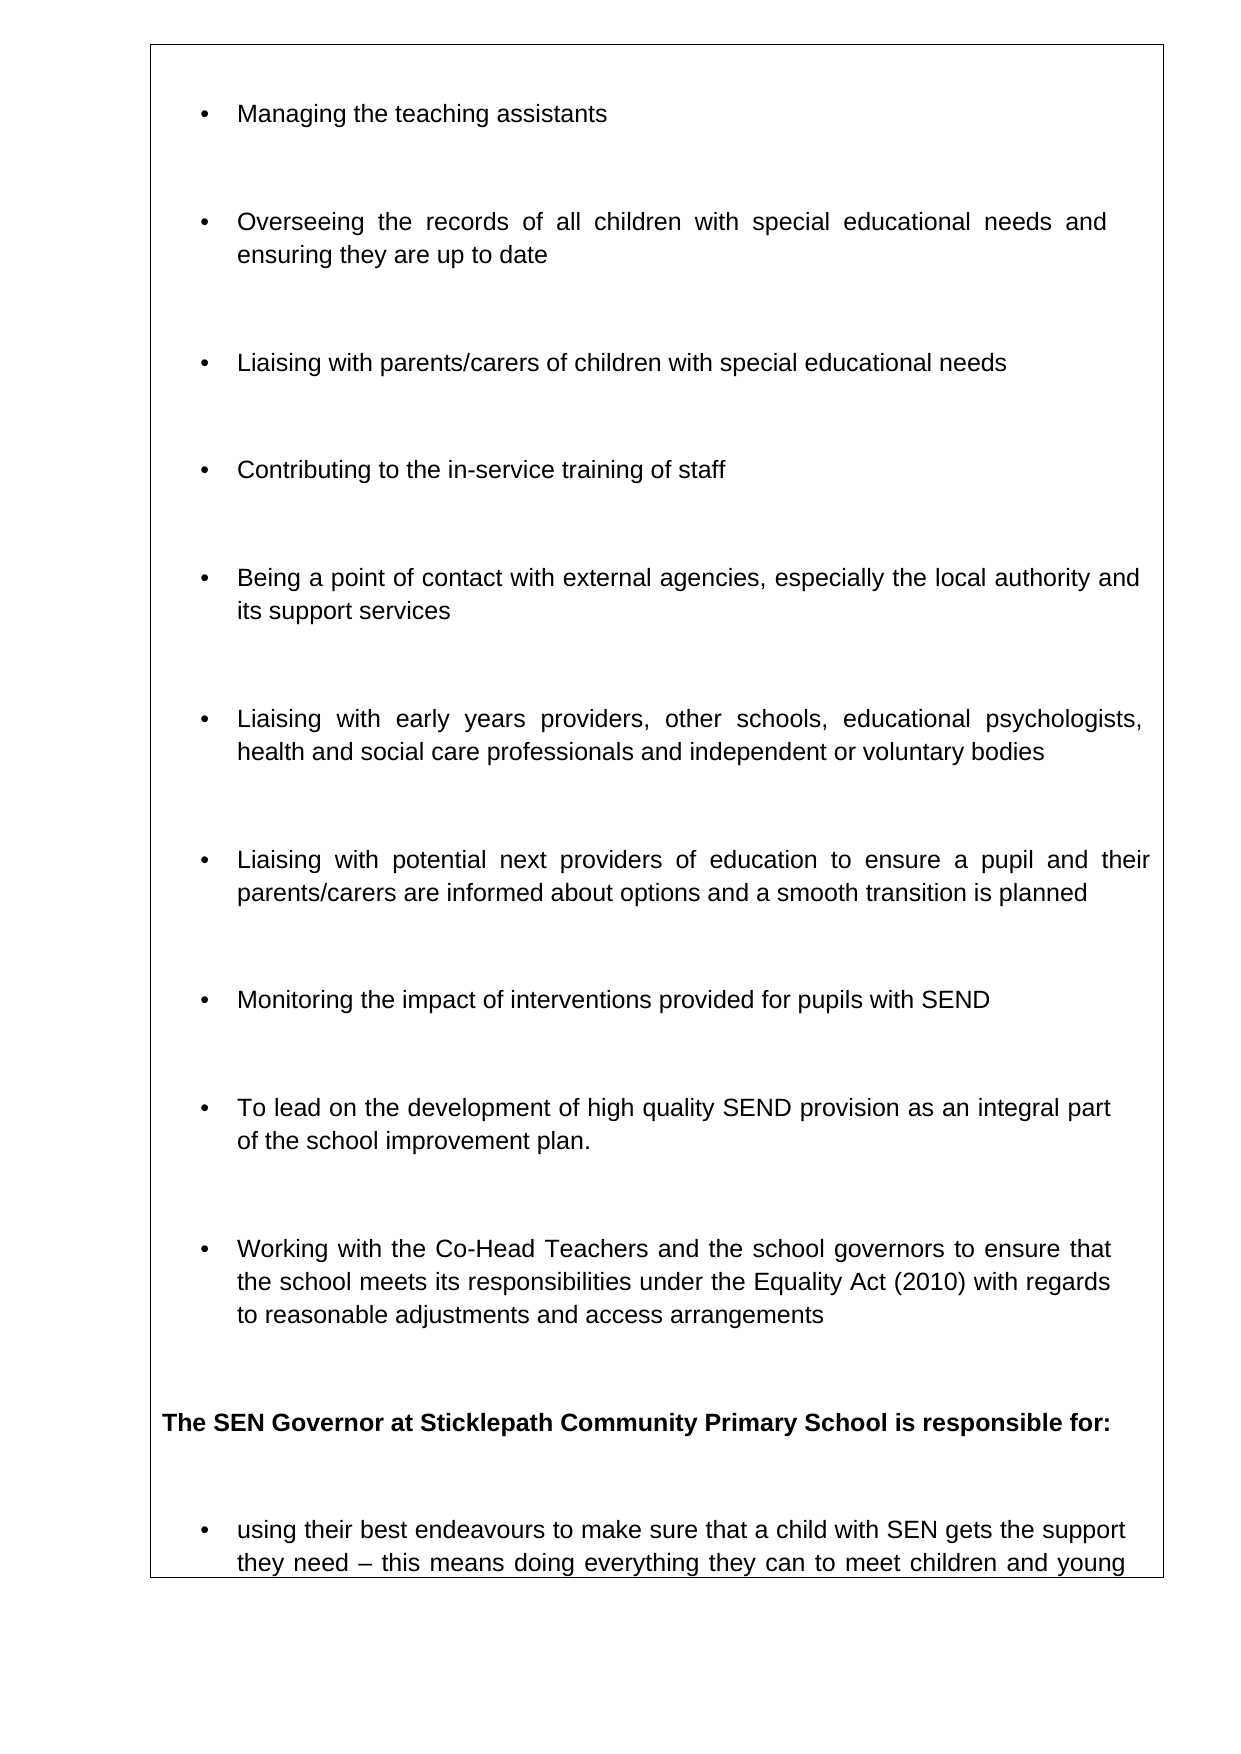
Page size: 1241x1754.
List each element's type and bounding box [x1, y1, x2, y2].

table_header [151, 45, 1163, 1577]
